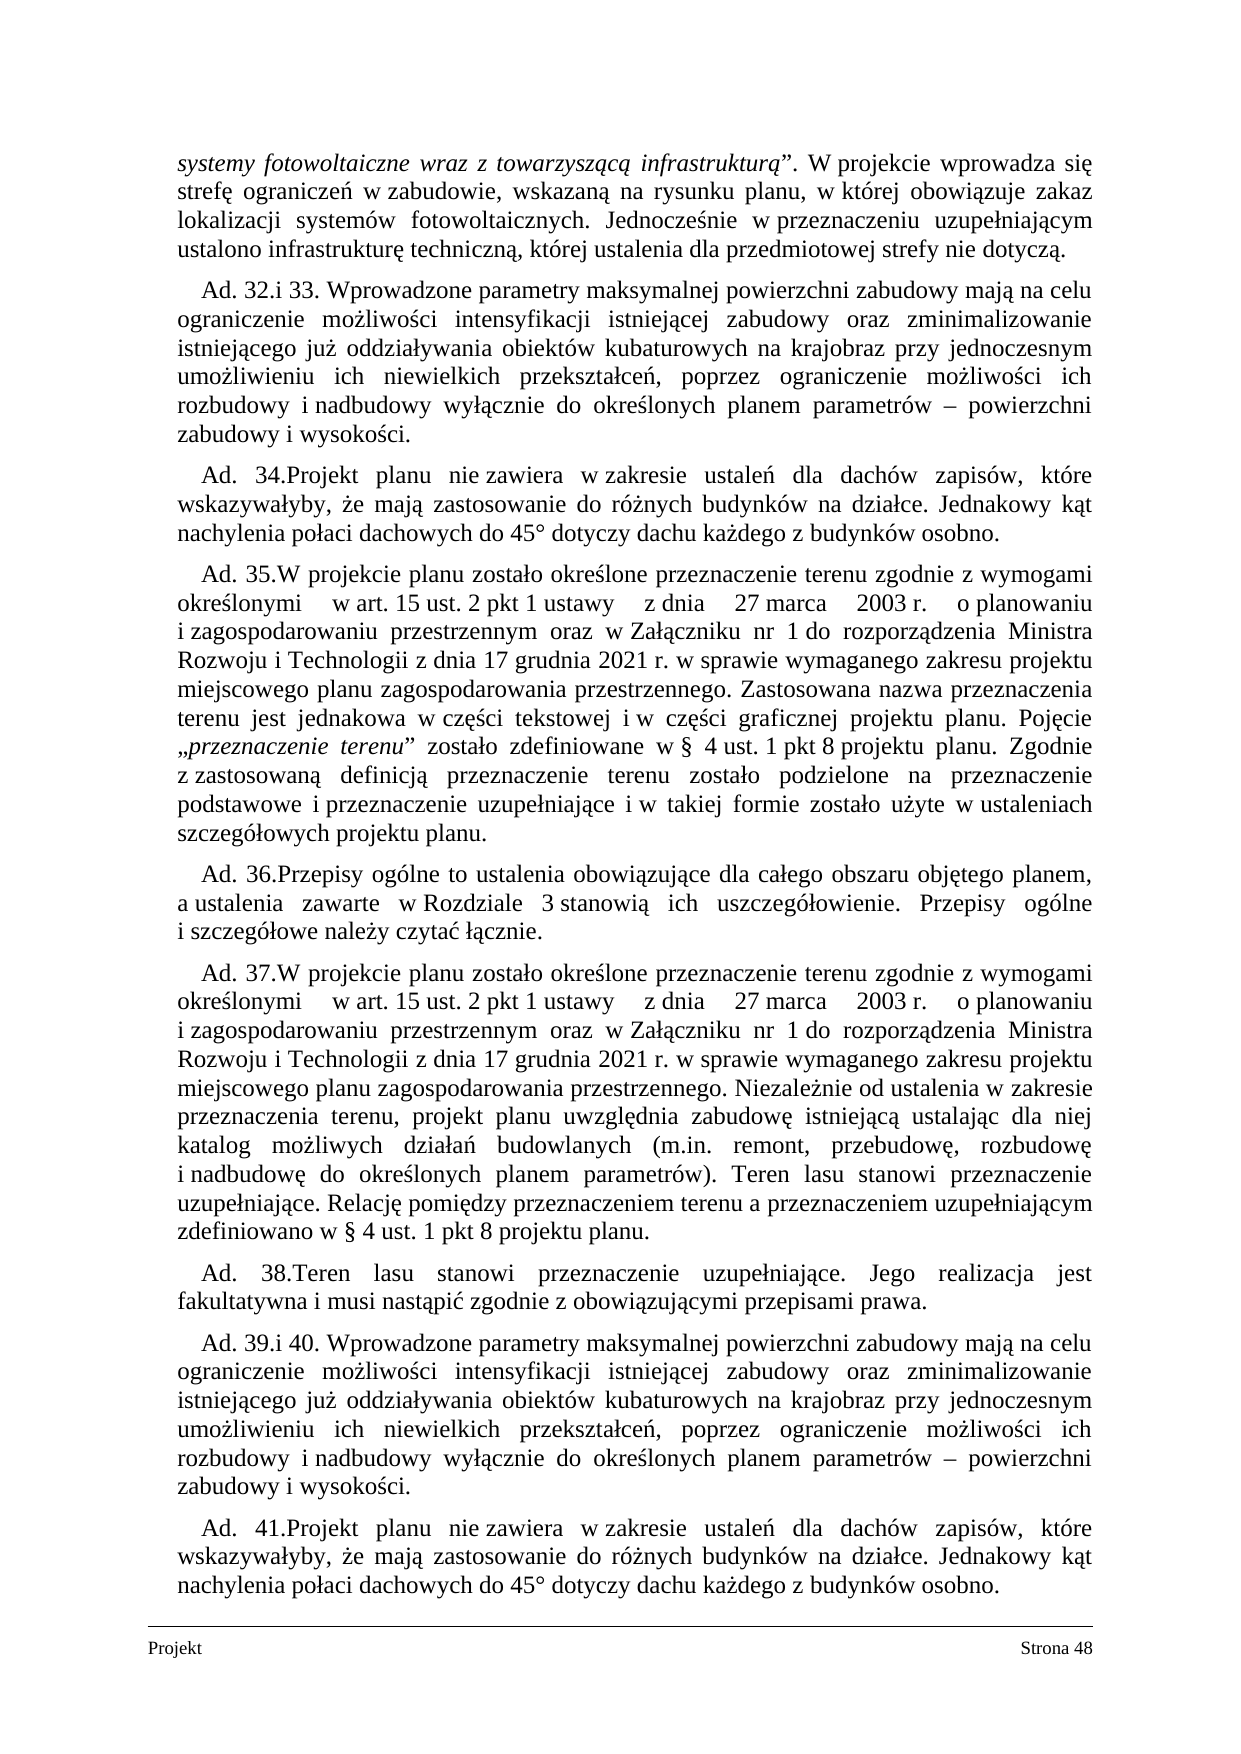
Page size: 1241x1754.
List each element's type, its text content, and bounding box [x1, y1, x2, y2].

text Ad. 36.Przepisy ogólne to ustalenia obowiązujące dla całego obszaru objętego planem, a ustalenia zawarte w Rozdziale 3 stanowią ich uszczegółowienie. Przepisy ogólne i szczegółowe należy czytać łącznie. [177, 859, 1093, 945]
text Ad. 38.Teren lasu stanowi przeznaczenie uzupełniające. Jego realizacja jest fakultatywna i musi nastąpić zgodnie z obowiązującymi przepisami prawa. [177, 1258, 1093, 1315]
text Ad. 32.i 33. Wprowadzone parametry maksymalnej powierzchni zabudowy mają na celu ograniczenie możliwości intensyfikacji istniejącej zabudowy oraz zminimalizowanie istniejącego już oddziaływania obiektów kubaturowych na krajobraz przy jednoczesnym umożliwieniu ich niewielkich przekształceń, poprzez ograniczenie możliwości ich rozbudowy i nadbudowy wyłącznie do określonych planem parametrów – powierzchni zabudowy i wysokości. [177, 275, 1093, 448]
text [177, 148, 1093, 263]
text Ad. 39.i 40. Wprowadzone parametry maksymalnej powierzchni zabudowy mają na celu ograniczenie możliwości intensyfikacji istniejącej zabudowy oraz zminimalizowanie istniejącego już oddziaływania obiektów kubaturowych na krajobraz przy jednoczesnym umożliwieniu ich niewielkich przekształceń, poprzez ograniczenie możliwości ich rozbudowy i nadbudowy wyłącznie do określonych planem parametrów – powierzchni zabudowy i wysokości. [177, 1328, 1093, 1500]
text Ad. 37.W projekcie planu zostało określone przeznaczenie terenu zgodnie z wymogami określonymi w art. 15 ust. 2 pkt 1 ustawy z dnia 27 marca 2003 r. o planowaniu i zagospodarowaniu przestrzennym oraz w Załączniku nr 1 do rozporządzenia Ministra Rozwoju i Technologii z dnia 17 grudnia 2021 r. w sprawie wymaganego zakresu projektu miejscowego planu zagospodarowania przestrzennego. Niezależnie od ustalenia w zakresie przeznaczenia terenu, projekt planu uwzględnia zabudowę istniejącą ustalając dla niej katalog możliwych działań budowlanych (m.in. remont, przebudowę, rozbudowę i nadbudowę do określonych planem parametrów). Teren lasu stanowi przeznaczenie uzupełniające. Relację pomiędzy przeznaczeniem terenu a przeznaczeniem uzupełniającym zdefiniowano w § 4 ust. 1 pkt 8 projektu planu. [177, 958, 1093, 1245]
text Ad. 41.Projekt planu nie zawiera w zakresie ustaleń dla dachów zapisów, które wskazywałyby, że mają zastosowanie do różnych budynków na działce. Jednakowy kąt nachylenia połaci dachowych do 45° dotyczy dachu każdego z budynków osobno. [177, 1513, 1093, 1599]
text Ad. 35.W projekcie planu zostało określone przeznaczenie terenu zgodnie z wymogami określonymi w art. 15 ust. 2 pkt 1 ustawy z dnia 27 marca 2003 r. o planowaniu i zagospodarowaniu przestrzennym oraz w Załączniku nr 1 do rozporządzenia Ministra Rozwoju i Technologii z dnia 17 grudnia 2021 r. w sprawie wymaganego zakresu projektu miejscowego planu zagospodarowania przestrzennego. Zastosowana nazwa przeznaczenia terenu jest jednakowa w części tekstowej i w części graficznej projektu planu. Pojęcie „przeznaczenie terenu” zostało zdefiniowane w § 4 ust. 1 pkt 8 projektu planu. Zgodnie z zastosowaną definicją przeznaczenie terenu zostało podzielone na przeznaczenie podstawowe i przeznaczenie uzupełniające i w takiej formie zostało użyte w ustaleniach szczegółowych projektu planu. [177, 559, 1093, 846]
text Ad. 34.Projekt planu nie zawiera w zakresie ustaleń dla dachów zapisów, które wskazywałyby, że mają zastosowanie do różnych budynków na działce. Jednakowy kąt nachylenia połaci dachowych do 45° dotyczy dachu każdego z budynków osobno. [177, 460, 1093, 546]
